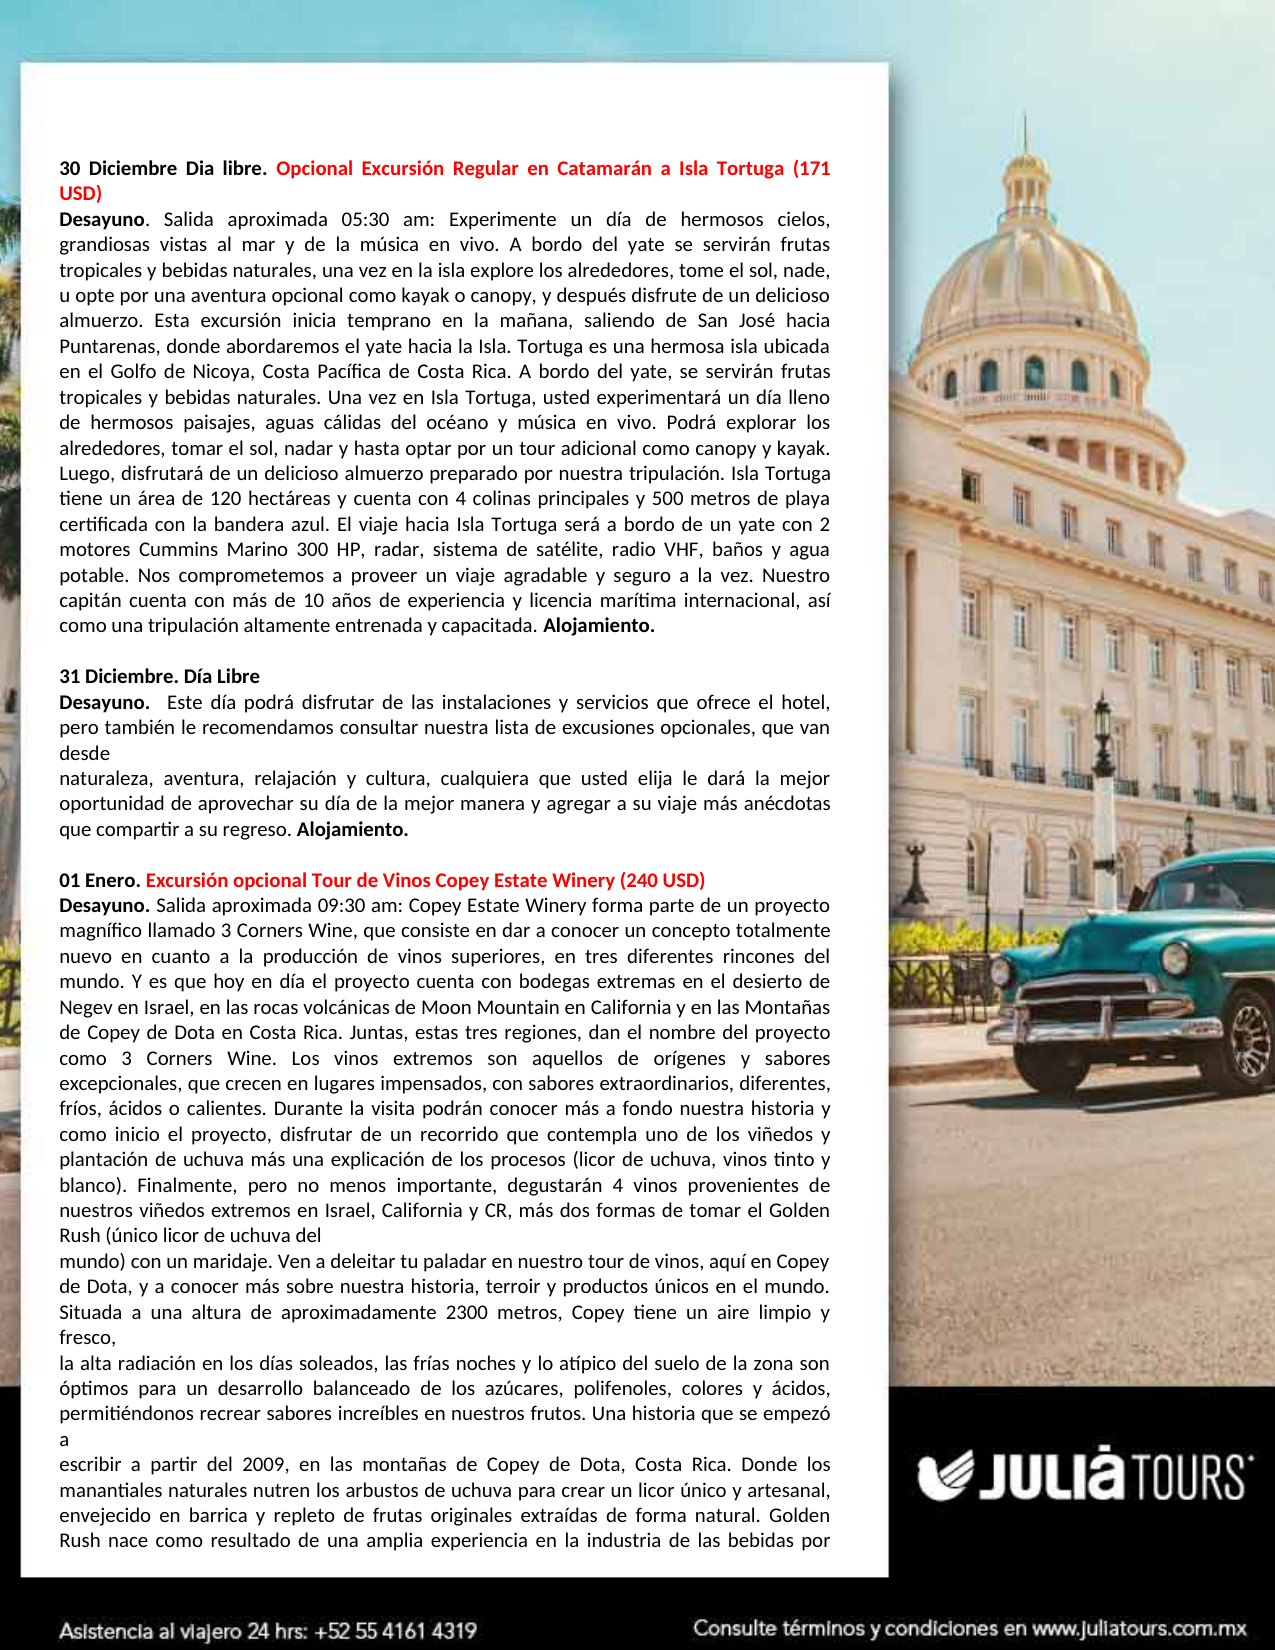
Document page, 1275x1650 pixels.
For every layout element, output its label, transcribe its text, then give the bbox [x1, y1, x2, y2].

text 30 Diciembre Dia libre. Opcional Excursión Regular en Catamarán a Isla Tortuga (171 USD) [59, 155, 832, 206]
text mundo) con un maridaje. Ven a deleitar tu paladar en nuestro tour de vinos, aquí en Copey de Dota, y a conocer más sobre nuestra historia, terroir y productos únicos en el mundo. Situada a una altura de aproximadamente 2300 metros, Copey tiene un aire limpio y fresco, [59, 1248, 832, 1350]
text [59, 1451, 832, 1553]
text naturaleza, aventura, relajación y cultura, cualquiera que usted elija le dará la mejor oportunidad de aprovechar su día de la mejor manera y agregar a su viaje más anécdotas que compartir a su regreso. Alojamiento. [59, 765, 832, 841]
text Desayuno. Salida aproximada 09:30 am: Copey Estate Winery forma parte de un proyecto magnífico llamado 3 Corners Wine, que consiste en dar a conocer un concepto totalmente nuevo en cuanto a la producción de vinos superiores, en tres diferentes rincones del mundo. Y es que hoy en día el proyecto cuenta con bodegas extremas en el desierto de Negev en Israel, en las rocas volcánicas de Moon Mountain en California y en las Montañas de Copey de Dota en Costa Rica. Juntas, estas tres regiones, dan el nombre del proyecto como 3 Corners Wine. Los vinos extremos son aquellos de orígenes y sabores excepcionales, que crecen en lugares impensados, con sabores extraordinarios, diferentes, fríos, ácidos o calientes. Durante la visita podrán conocer más a fondo nuestra historia y como inicio el proyecto, disfrutar de un recorrido que contempla uno de los viñedos y plantación de uchuva más una explicación de los procesos (licor de uchuva, vinos tinto y blanco). Finalmente, pero no menos importante, degustarán 4 vinos provenientes de nuestros viñedos extremos en Israel, California y CR, más dos formas de tomar el Golden Rush (único licor de uchuva del [59, 892, 832, 1248]
text 31 Diciembre. Día Libre [59, 663, 832, 689]
picture [0, 0, 1275, 1650]
text Desayuno. Este día podrá disfrutar de las instalaciones y servicios que ofrece el hotel, pero también le recomendamos consultar nuestra lista de excusiones opcionales, que van desde [59, 689, 832, 765]
text la alta radiación en los días soleados, las frías noches y lo atípico del suelo de la zona son óptimos para un desarrollo balanceado de los azúcares, polifenoles, colores y ácidos, permitiéndonos recrear sabores increíbles en nuestros frutos. Una historia que se empezó a [59, 1350, 832, 1451]
text 01 Enero. Excursión opcional Tour de Vinos Copey Estate Winery (240 USD) [59, 867, 832, 892]
text Desayuno. Salida aproximada 05:30 am: Experimente un día de hermosos cielos, grandiosas vistas al mar y de la música en vivo. A bordo del yate se servirán frutas tropicales y bebidas naturales, una vez en la isla explore los alrededores, tome el sol, nade, u opte por una aventura opcional como kayak o canopy, y después disfrute de un delicioso almuerzo. Esta excursión inicia temprano en la mañana, saliendo de San José hacia Puntarenas, donde abordaremos el yate hacia la Isla. Tortuga es una hermosa isla ubicada en el Golfo de Nicoya, Costa Pacífica de Costa Rica. A bordo del yate, se servirán frutas tropicales y bebidas naturales. Una vez en Isla Tortuga, usted experimentará un día lleno de hermosos paisajes, aguas cálidas del océano y música en vivo. Podrá explorar los alrededores, tomar el sol, nadar y hasta optar por un tour adicional como canopy y kayak. Luego, disfrutará de un delicioso almuerzo preparado por nuestra tripulación. Isla Tortuga tiene un área de 120 hectáreas y cuenta con 4 colinas principales y 500 metros de playa certificada con la bandera azul. El viaje hacia Isla Tortuga será a bordo de un yate con 2 motores Cummins Marino 300 HP, radar, sistema de satélite, radio VHF, baños y agua potable. Nos comprometemos a proveer un viaje agradable y seguro a la vez. Nuestro capitán cuenta con más de 10 años de experiencia y licencia marítima internacional, así como una tripulación altamente entrenada y capacitada. Alojamiento. [59, 206, 832, 638]
